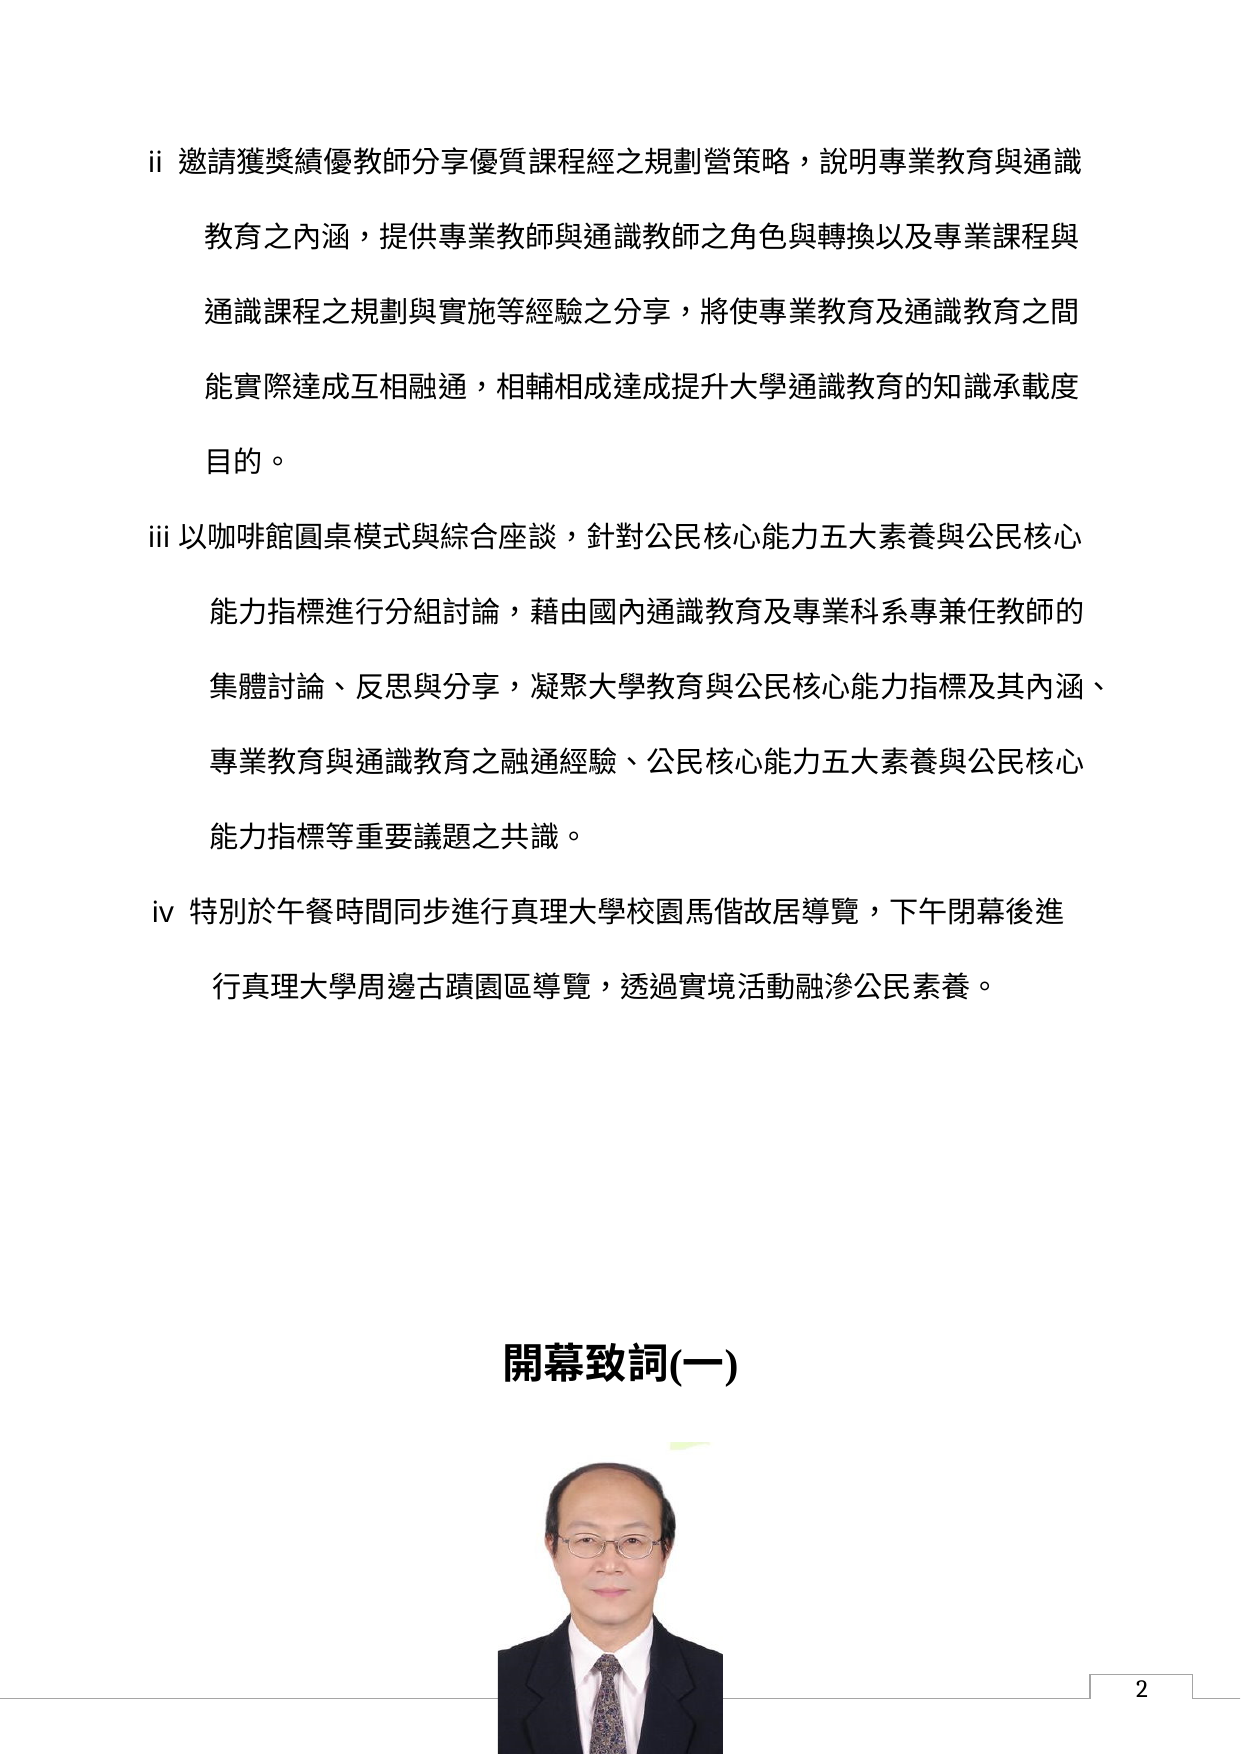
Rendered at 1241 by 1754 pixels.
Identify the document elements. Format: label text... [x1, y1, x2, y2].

text iv 特別於午餐時間同步進行真理大學校園馬偕故居導覽，下午閉幕後進行真理大學周邊古蹟園區導覽，透過實境活動融滲公民素養。 [151, 872, 1092, 1022]
text 開幕致詞(一) [148, 1322, 1092, 1397]
text ii 邀請獲獎績優教師分享優質課程經之規劃營策略，說明專業教育與通識教育之內涵，提供專業教師與通識教師之角色與轉換以及專業課程與通識課程之規劃與實施等經驗之分享，將使專業教育及通識教育之間能實際達成互相融通，相輔相成達成提升大學通識教育的知識承載度目的。 [148, 122, 1092, 497]
text iii 以咖啡館圓桌模式與綜合座談，針對公民核心能力五大素養與公民核心能力指標進行分組討論，藉由國內通識教育及專業科系專兼任教師的集體討論、反思與分享，凝聚大學教育與公民核心能力指標及其內涵、專業教育與通識教育之融通經驗、公民核心能力五大素養與公民核心能力指標等重要議題之共識。 [148, 497, 1092, 872]
picture [497, 1442, 723, 1754]
